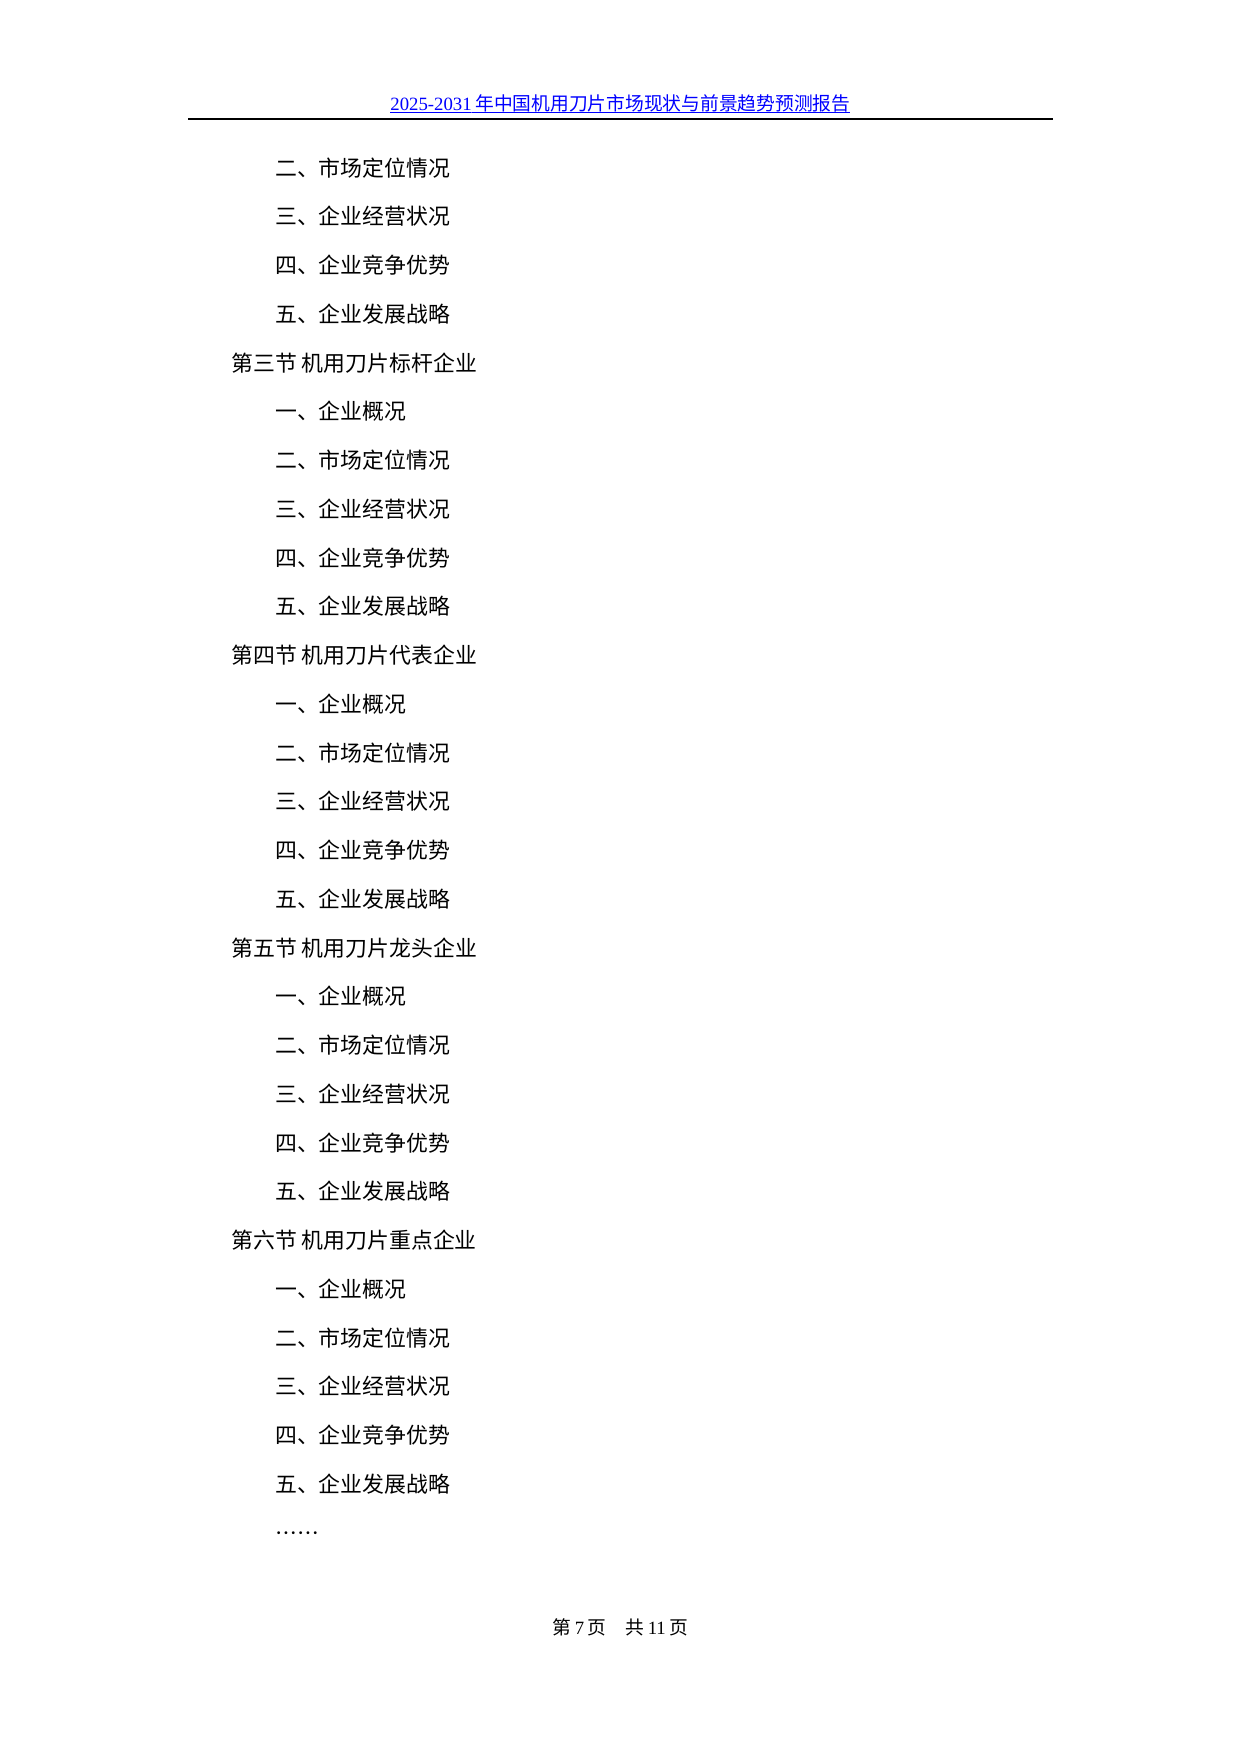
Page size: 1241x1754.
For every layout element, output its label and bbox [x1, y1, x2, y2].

text [187, 150, 1053, 1548]
